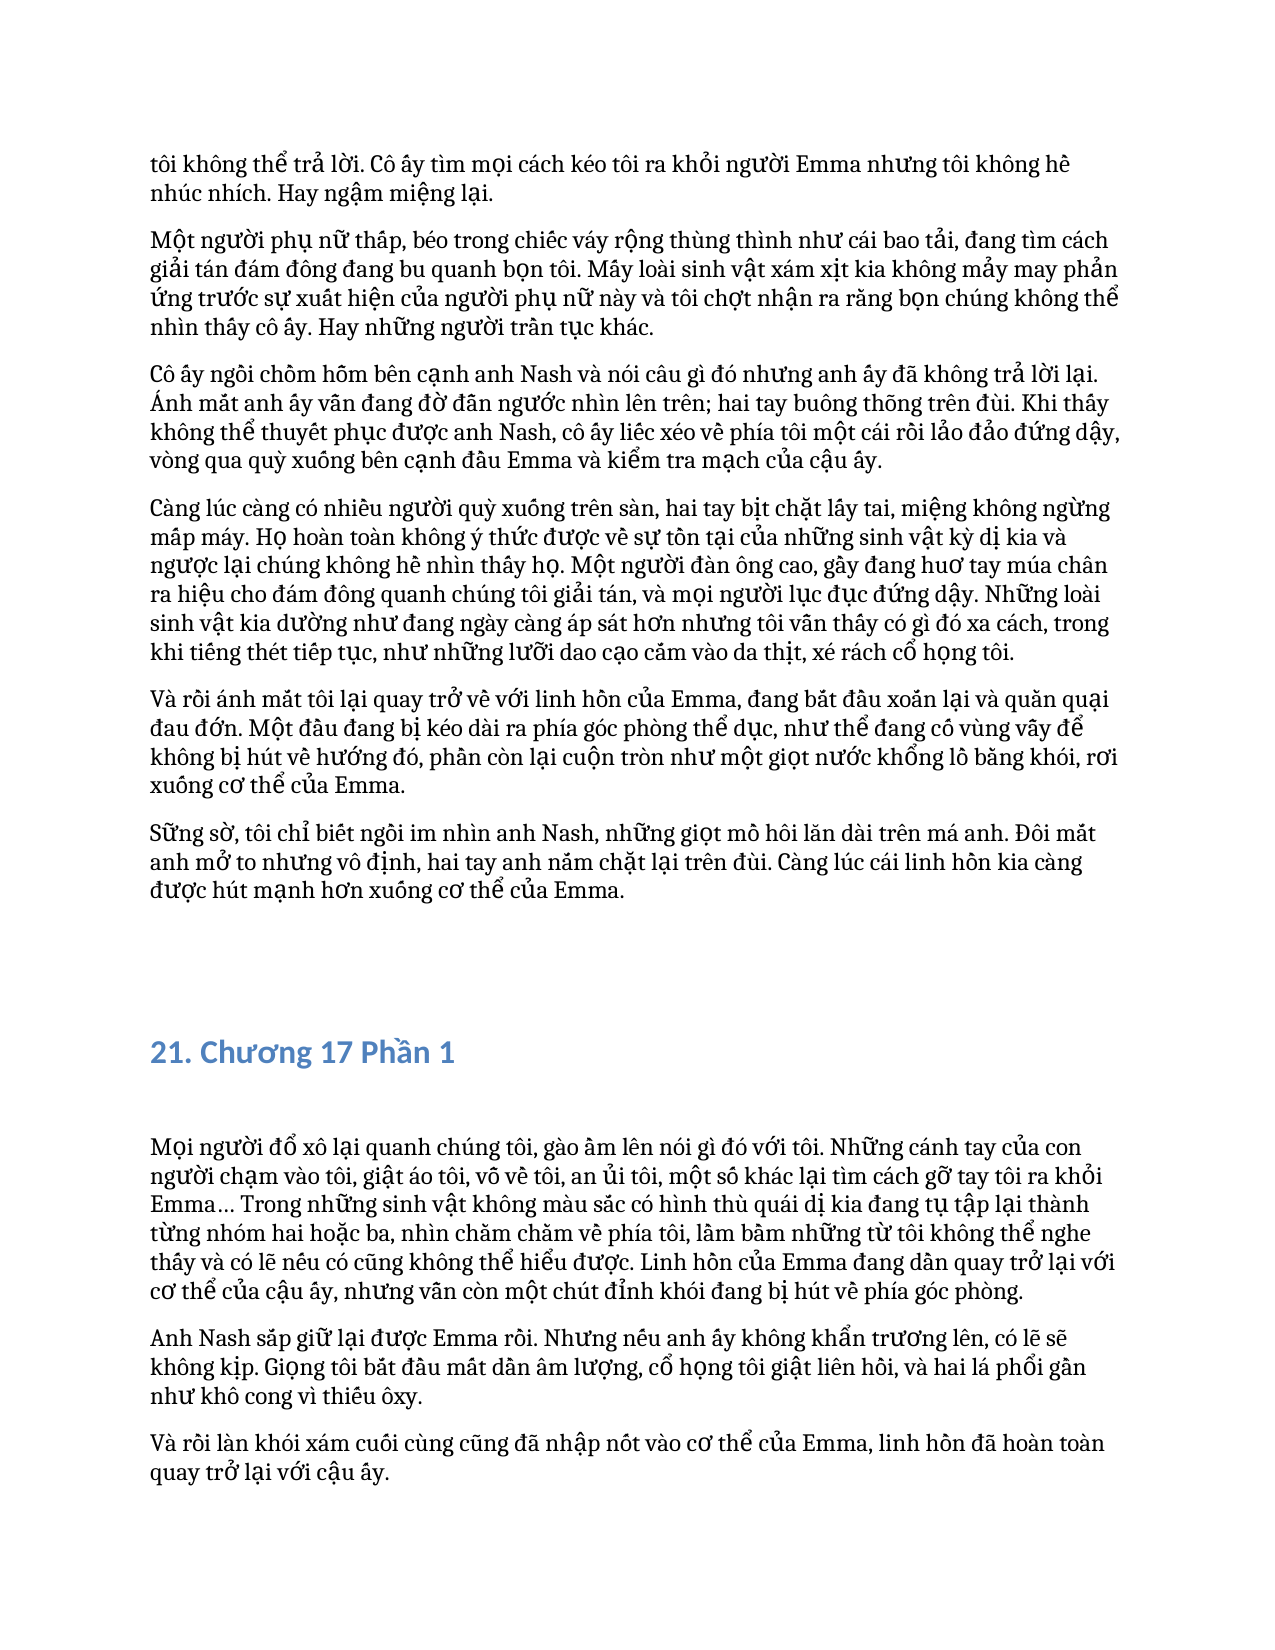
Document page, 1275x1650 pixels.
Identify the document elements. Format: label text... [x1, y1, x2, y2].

text Mọi người đổ xô lại quanh chúng tôi, gào ầm lên nói gì đó với tôi. Những cánh tay của con người chạm vào tôi, giật áo tôi, vỗ về tôi, an ủi tôi, một số khác lại tìm cách gỡ tay tôi ra khỏi Emma… Trong những sinh vật không màu sắc có hình thù quái dị kia đang tụ tập lại thành từng nhóm hai hoặc ba, nhìn chằm chằm về phía tôi, lầm bầm những từ tôi không thể nghe thấy và có lẽ nếu có cũng không thể hiểu được. Linh hồn của Emma đang dần quay trở lại với cơ thể của cậu ấy, nhưng vẫn còn một chút đỉnh khói đang bị hút về phía góc phòng. [150, 1075, 1125, 1305]
text Một người phụ nữ thấp, béo trong chiếc váy rộng thùng thình như cái bao tải, đang tìm cách giải tán đám đông đang bu quanh bọn tôi. Mấy loài sinh vật xám xịt kia không mảy may phản ứng trước sự xuất hiện của người phụ nữ này và tôi chợt nhận ra rằng bọn chúng không thể nhìn thấy cô ấy. Hay những người trần tục khác. [150, 226, 1125, 341]
text Cô ấy ngồi chồm hỗm bên cạnh anh Nash và nói câu gì đó nhưng anh ấy đã không trả lời lại. Ánh mắt anh ấy vẫn đang đờ đẫn ngước nhìn lên trên; hai tay buông thõng trên đùi. Khi thấy không thể thuyết phục được anh Nash, cô ấy liếc xéo về phía tôi một cái rồi lảo đảo đứng dậy, vòng qua quỳ xuống bên cạnh đầu Emma và kiểm tra mạch của cậu ấy. [150, 360, 1125, 475]
subtitle 21. Chương 17 Phần 1 [150, 1031, 1125, 1072]
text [150, 150, 1125, 207]
text Sững sờ, tôi chỉ biết ngồi im nhìn anh Nash, những giọt mồ hôi lăn dài trên má anh. Đôi mắt anh mở to nhưng vô định, hai tay anh nắm chặt lại trên đùi. Càng lúc cái linh hồn kia càng được hút mạnh hơn xuống cơ thể của Emma. [150, 819, 1125, 905]
text Càng lúc càng có nhiều người quỳ xuống trên sàn, hai tay bịt chặt lấy tai, miệng không ngừng mấp máy. Họ hoàn toàn không ý thức được về sự tồn tại của những sinh vật kỳ dị kia và ngược lại chúng không hề nhìn thấy họ. Một người đàn ông cao, gầy đang huơ tay múa chân ra hiệu cho đám đông quanh chúng tôi giải tán, và mọi người lục đục đứng dậy. Những loài sinh vật kia dường như đang ngày càng áp sát hơn nhưng tôi vẫn thấy có gì đó xa cách, trong khi tiếng thét tiếp tục, như những lưỡi dao cạo cắm vào da thịt, xé rách cổ họng tôi. [150, 494, 1125, 666]
text Anh Nash sắp giữ lại được Emma rồi. Nhưng nếu anh ấy không khẩn trương lên, có lẽ sẽ không kịp. Giọng tôi bắt đầu mất dần âm lượng, cổ họng tôi giật liên hồi, và hai lá phổi gần như khô cong vì thiếu ôxy. [150, 1324, 1125, 1410]
text Và rồi làn khói xám cuối cùng cũng đã nhập nốt vào cơ thể của Emma, linh hồn đã hoàn toàn quay trở lại với cậu ấy. [150, 1429, 1125, 1487]
text Và rồi ánh mắt tôi lại quay trở về với linh hồn của Emma, đang bắt đầu xoắn lại và quằn quại đau đớn. Một đầu đang bị kéo dài ra phía góc phòng thể dục, như thể đang cố vùng vẫy để không bị hút về hướng đó, phần còn lại cuộn tròn như một giọt nước khổng lồ bằng khói, rơi xuống cơ thể của Emma. [150, 685, 1125, 800]
